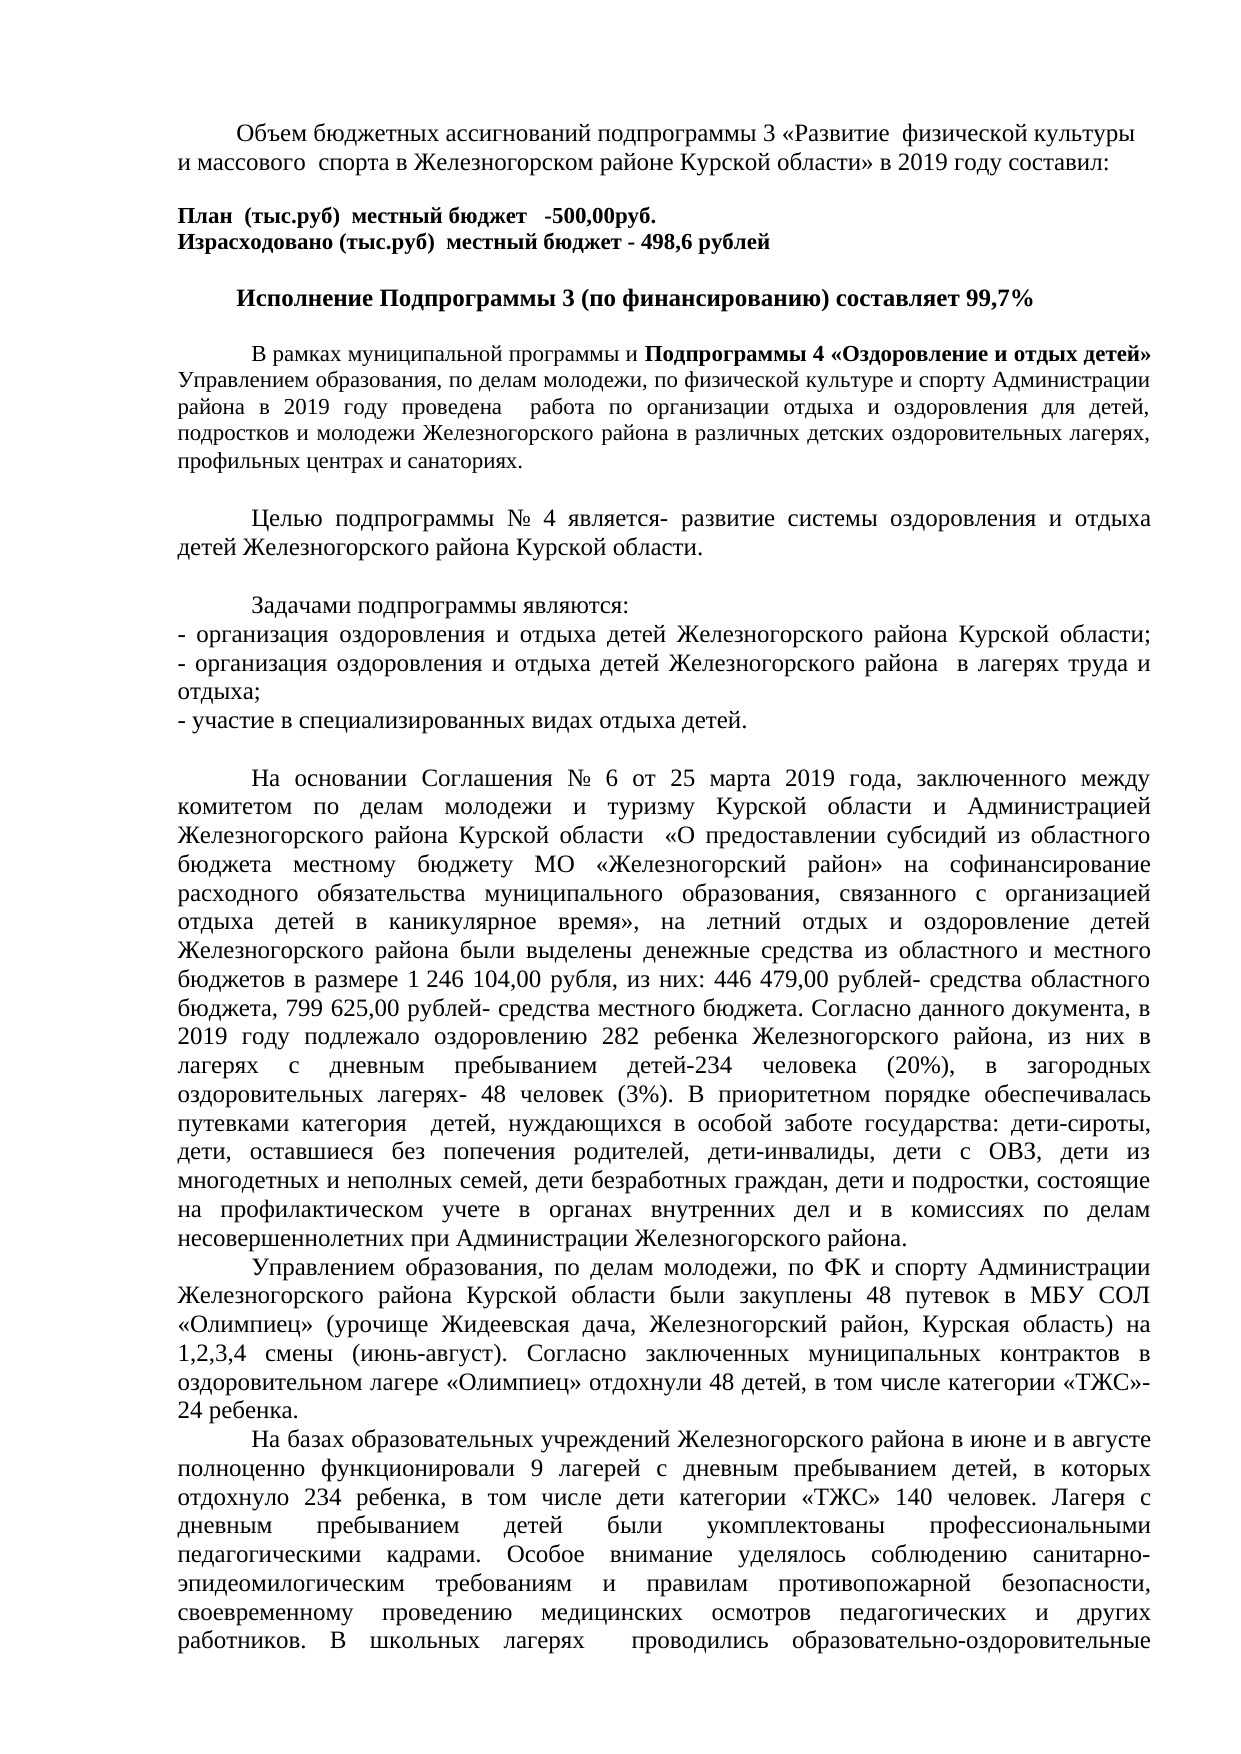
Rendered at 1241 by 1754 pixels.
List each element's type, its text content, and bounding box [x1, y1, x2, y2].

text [177, 1424, 1152, 1654]
text - организация оздоровления и отдыха детей Железногорского района Курской области; - организация оздоровления и отдыха детей Железногорского района в лагерях труда и отдыха; [177, 619, 1152, 705]
text Целью подпрограммы № 4 является- развитие системы оздоровления и отдыха детей Железногорского района Курской области. [177, 503, 1152, 561]
text Управлением образования, по делам молодежи, по ФК и спорту Администрации Железногорского района Курской области были закуплены 48 путевок в МБУ СОЛ «Олимпиец» (урочище Жидеевская дача, Железногорский район, Курская область) на 1,2,3,4 смены (июнь-август). Согласно заключенных муниципальных контрактов в оздоровительном лагере «Олимпиец» отдохнули 48 детей, в том числе категории «ТЖС»- 24 ребенка. [177, 1252, 1152, 1424]
text Объем бюджетных ассигнований подпрограммы 3 «Развитие физической культуры и массового спорта в Железногорском районе Курской области» в 2019 году составил: [177, 118, 1152, 176]
text Исполнение Подпрограммы 3 (по финансированию) составляет 99,7% [177, 283, 1152, 311]
text В рамках муниципальной программы и Подпрограммы 4 «Оздоровление и отдых детей» Управлением образования, по делам молодежи, по физической культуре и спорту Администрации района в 2019 году проведена работа по организации отдыха и оздоровления для детей, подростков и молодежи Железногорского района в различных детских оздоровительных лагерях, профильных центрах и санаториях. [177, 340, 1152, 474]
text На основании Соглашения № 6 от 25 марта 2019 года, заключенного между комитетом по делам молодежи и туризму Курской области и Администрацией Железногорского района Курской области «О предоставлении субсидий из областного бюджета местному бюджету МО «Железногорский район» на софинансирование расходного обязательства муниципального образования, связанного с организацией отдыха детей в каникулярное время», на летний отдых и оздоровление детей Железногорского района были выделены денежные средства из областного и местного бюджетов в размере 1 246 104,00 рубля, из них: 446 479,00 рублей- средства областного бюджета, 799 625,00 рублей- средства местного бюджета. Согласно данного документа, в 2019 году подлежало оздоровлению 282 ребенка Железногорского района, из них в лагерях с дневным пребыванием детей-234 человека (20%), в загородных оздоровительных лагерях- 48 человек (3%). В приоритетном порядке обеспечивалась путевками категория детей, нуждающихся в особой заботе государства: дети-сироты, дети, оставшиеся без попечения родителей, дети-инвалиды, дети с ОВЗ, дети из многодетных и неполных семей, дети безработных граждан, дети и подростки, состоящие на профилактическом учете в органах внутренних дел и в комиссиях по делам несовершеннолетних при Администрации Железногорского района. [177, 763, 1152, 1252]
text Задачами подпрограммы являются: [177, 590, 1152, 619]
text План (тыс.руб) местный бюджет -500,00руб. [177, 176, 1152, 228]
text - участие в специализированных видах отдыха детей. [177, 705, 1152, 734]
text Израсходовано (тыс.руб) местный бюджет - 498,6 рублей [177, 228, 1152, 283]
